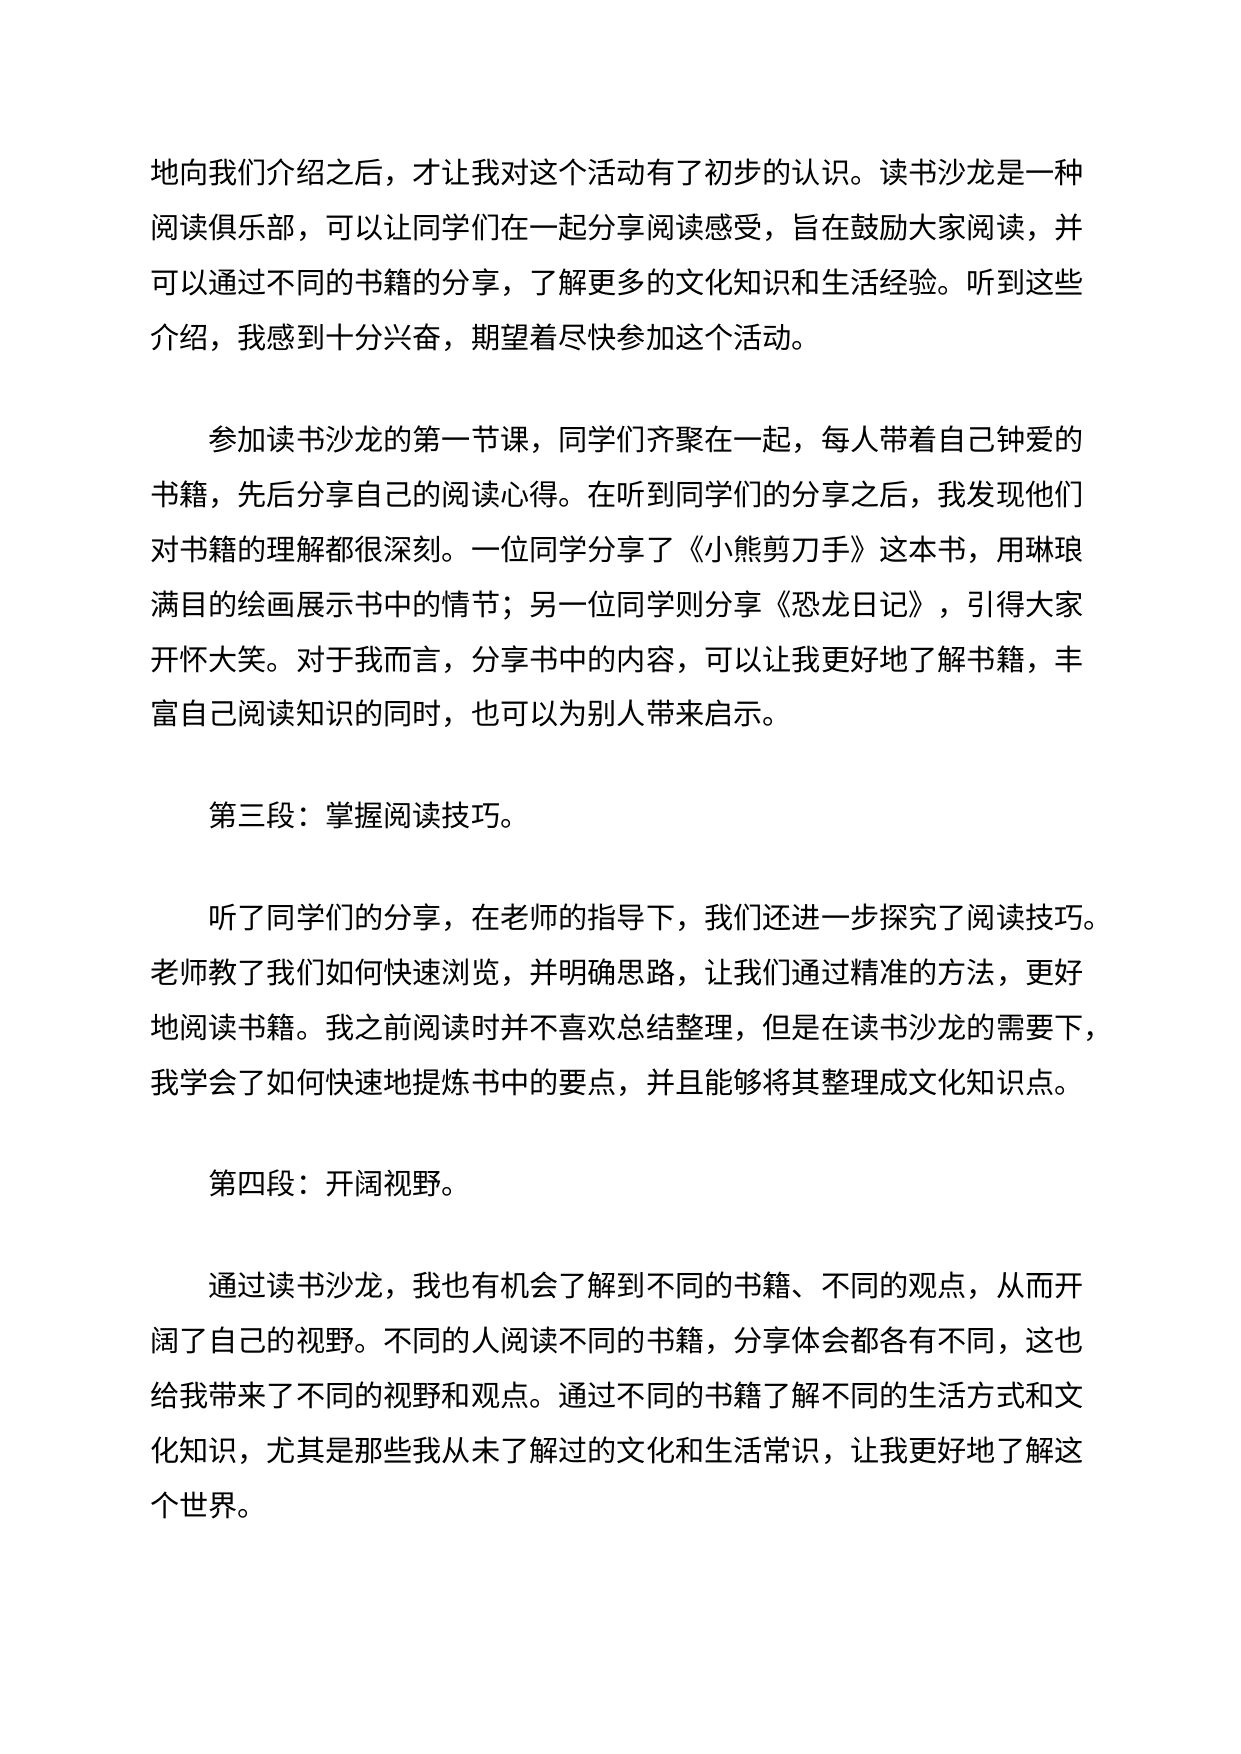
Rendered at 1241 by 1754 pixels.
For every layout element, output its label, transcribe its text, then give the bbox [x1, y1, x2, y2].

text 参加读书沙龙的第一节课，同学们齐聚在一起，每人带着自己钟爱的书籍，先后分享自己的阅读心得。在听到同学们的分享之后，我发现他们对书籍的理解都很深刻。一位同学分享了《小熊剪刀手》这本书，用琳琅满目的绘画展示书中的情节；另一位同学则分享《恐龙日记》，引得大家开怀大笑。对于我而言，分享书中的内容，可以让我更好地了解书籍，丰富自己阅读知识的同时，也可以为别人带来启示。 [150, 416, 1090, 733]
text 听了同学们的分享，在老师的指导下，我们还进一步探究了阅读技巧。老师教了我们如何快速浏览，并明确思路，让我们通过精准的方法，更好地阅读书籍。我之前阅读时并不喜欢总结整理，但是在读书沙龙的需要下，我学会了如何快速地提炼书中的要点，并且能够将其整理成文化知识点。 [150, 894, 1090, 1101]
text 第三段：掌握阅读技巧。 [150, 793, 1090, 835]
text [150, 150, 1090, 357]
text 第四段：开阔视野。 [150, 1161, 1090, 1203]
text 通过读书沙龙，我也有机会了解到不同的书籍、不同的观点，从而开阔了自己的视野。不同的人阅读不同的书籍，分享体会都各有不同，这也给我带来了不同的视野和观点。通过不同的书籍了解不同的生活方式和文化知识，尤其是那些我从未了解过的文化和生活常识，让我更好地了解这个世界。 [150, 1263, 1090, 1524]
